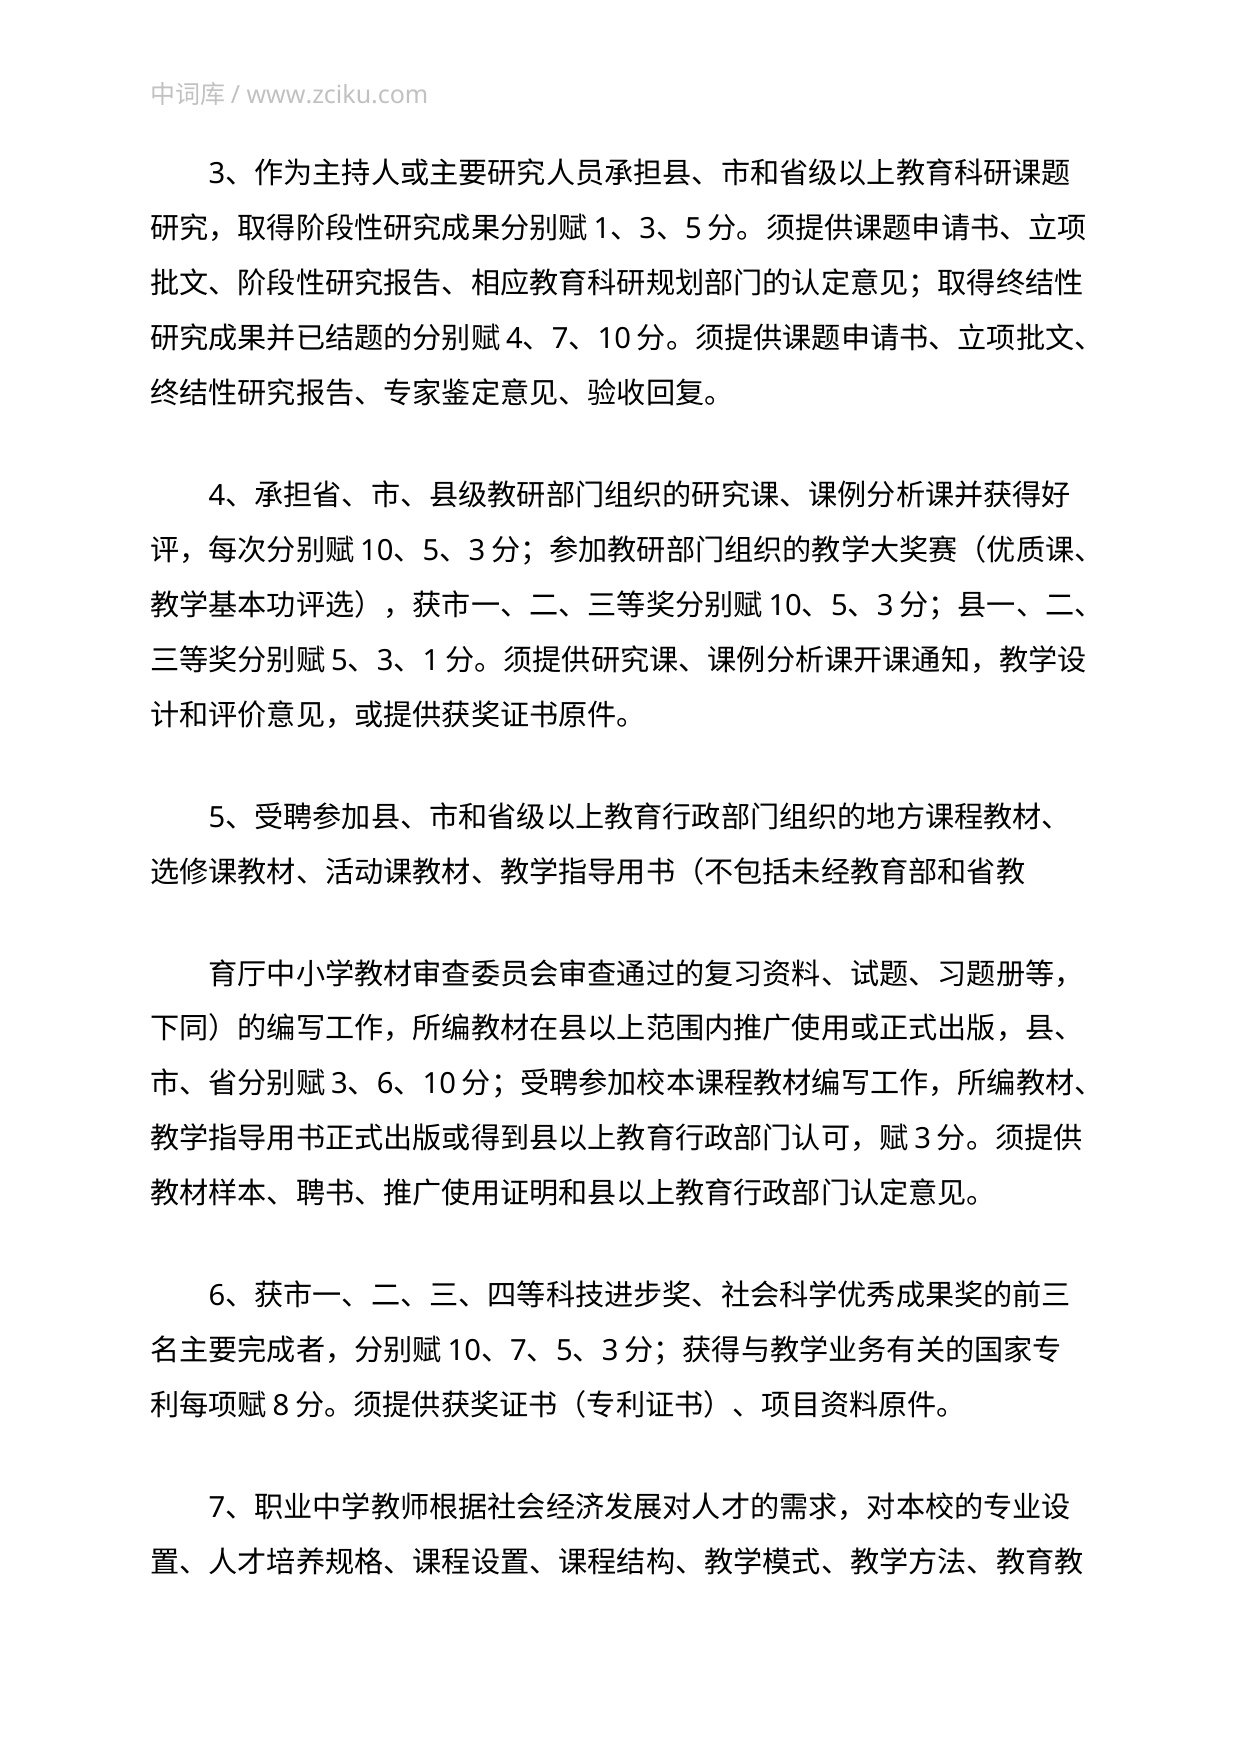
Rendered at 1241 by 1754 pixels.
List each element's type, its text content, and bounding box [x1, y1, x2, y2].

text 6、获市一、二、三、四等科技进步奖、社会科学优秀成果奖的前三名主要完成者，分别赋10、7、5、3分；获得与教学业务有关的国家专利每项赋8分。须提供获奖证书（专利证书）、项目资料原件。 [150, 1272, 1090, 1424]
text 5、受聘参加县、市和省级以上教育行政部门组织的地方课程教材、选修课教材、活动课教材、教学指导用书（不包括未经教育部和省教 [150, 793, 1090, 891]
text 4、承担省、市、县级教研部门组织的研究课、课例分析课并获得好评，每次分别赋10、5、3分；参加教研部门组织的教学大奖赛（优质课、教学基本功评选），获市一、二、三等奖分别赋10、5、3分；县一、二、三等奖分别赋5、3、1分。须提供研究课、课例分析课开课通知，教学设计和评价意见，或提供获奖证书原件。 [150, 472, 1090, 734]
text 3、作为主持人或主要研究人员承担县、市和省级以上教育科研课题研究，取得阶段性研究成果分别赋1、3、5分。须提供课题申请书、立项批文、阶段性研究报告、相应教育科研规划部门的认定意见；取得终结性研究成果并已结题的分别赋4、7、10分。须提供课题申请书、立项批文、终结性研究报告、专家鉴定意见、验收回复。 [150, 150, 1090, 412]
text 育厅中小学教材审查委员会审查通过的复习资料、试题、习题册等，下同）的编写工作，所编教材在县以上范围内推广使用或正式出版，县、市、省分别赋3、6、10分；受聘参加校本课程教材编写工作，所编教材、教学指导用书正式出版或得到县以上教育行政部门认可，赋3分。须提供教材样本、聘书、推广使用证明和县以上教育行政部门认定意见。 [150, 950, 1090, 1212]
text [150, 1484, 1090, 1581]
